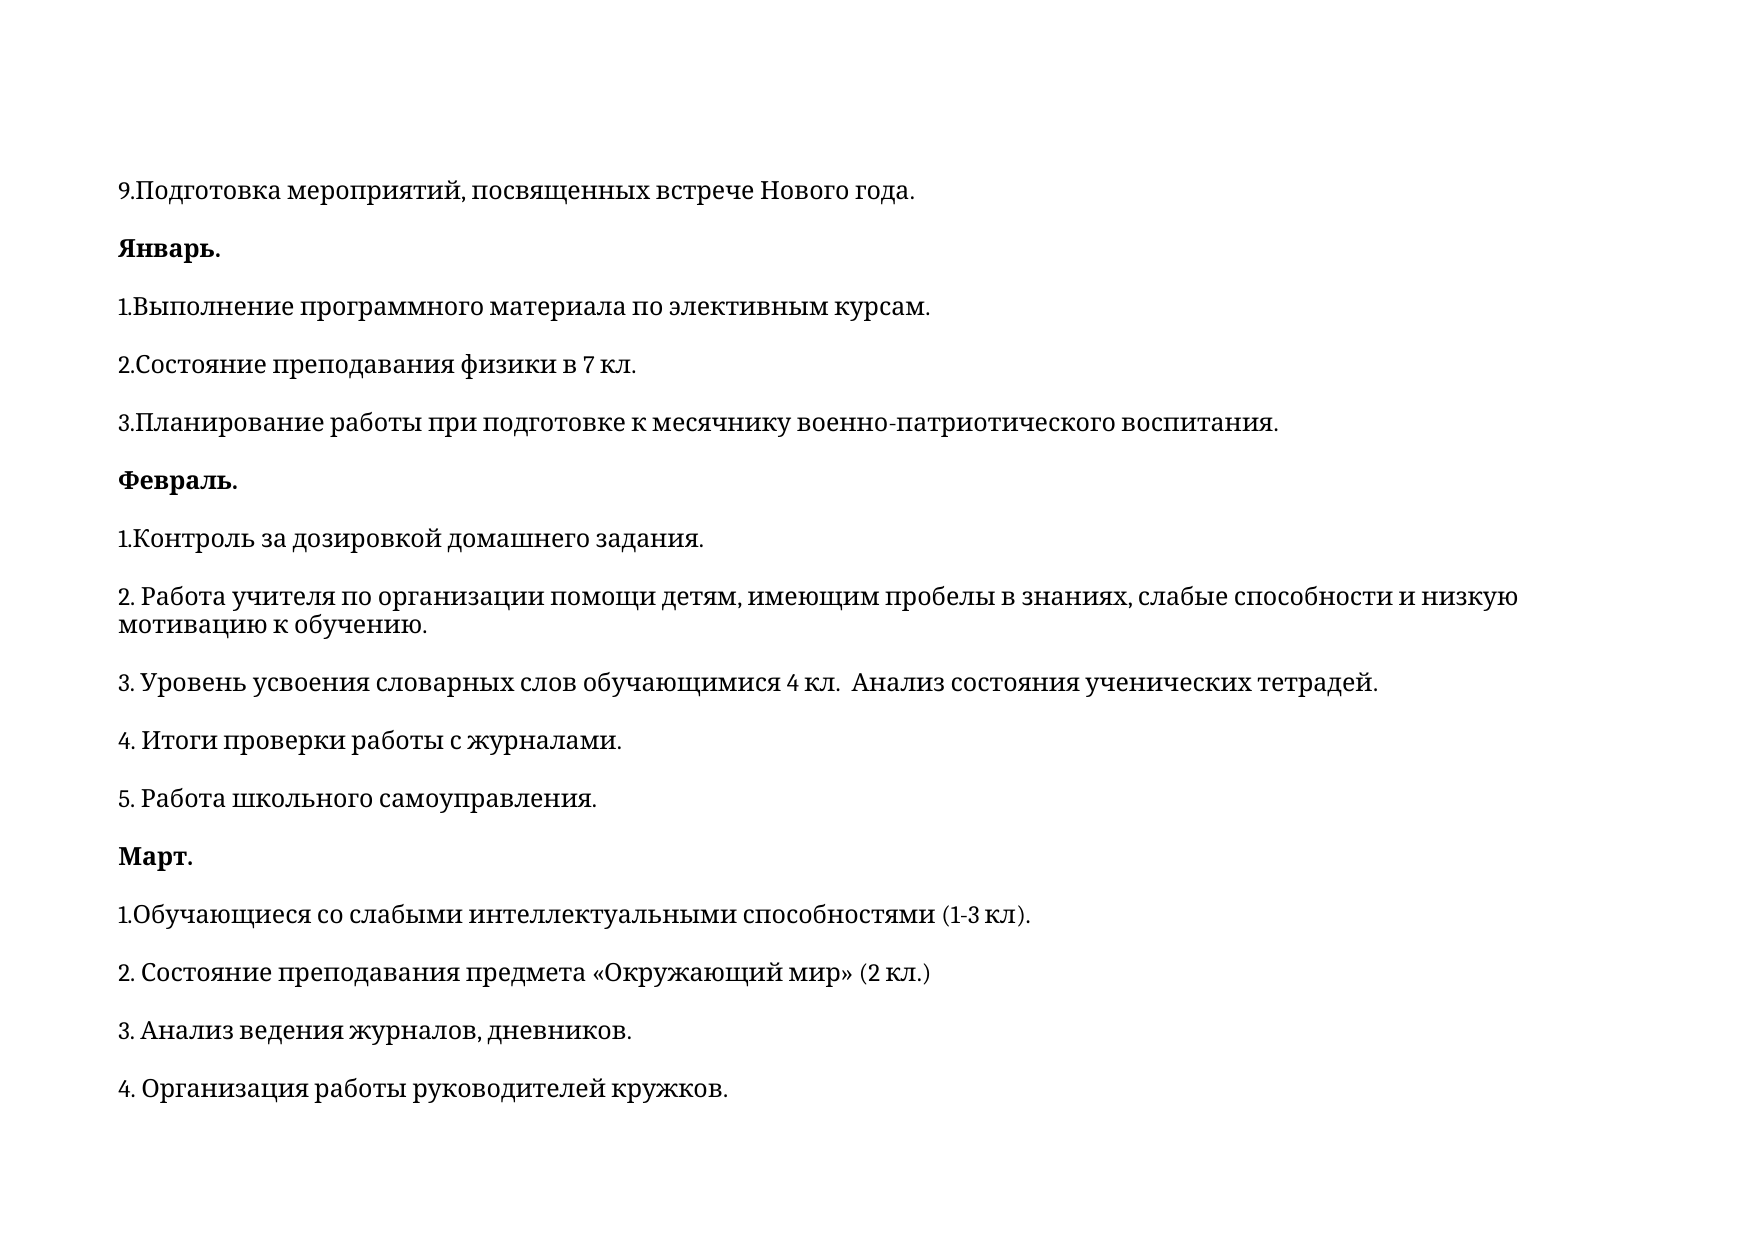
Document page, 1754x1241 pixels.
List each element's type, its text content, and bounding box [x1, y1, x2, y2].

text 2. Состояние преподавания предмета «Окружающий мир» (2 кл.) [118, 959, 1636, 988]
text 4. Организация работы руководителей кружков. [118, 1075, 1636, 1103]
text 2. Работа учителя по организации помощи детям, имеющим пробелы в знаниях, слабые способности и низкую мотивацию к обучению. [118, 583, 1636, 640]
text 3. Анализ ведения журналов, дневников. [118, 1017, 1636, 1046]
text 1.Выполнение программного материала по элективным курсам. [118, 293, 1636, 322]
text 2.Состояние преподавания физики в 7 кл. [118, 351, 1636, 380]
text 3. Уровень усвоения словарных слов обучающимися 4 кл. Анализ состояния ученических тетрадей. [118, 669, 1636, 698]
text Февраль. [118, 467, 1636, 496]
text 1.Обучающиеся со слабыми интеллектуальными способностями (1-3 кл). [118, 901, 1636, 930]
text Март. [118, 843, 1636, 872]
text 9.Подготовка мероприятий, посвященных встрече Нового года. [118, 177, 1636, 206]
text 1.Контроль за дозировкой домашнего задания. [118, 525, 1636, 553]
text Январь. [118, 235, 1636, 264]
text 3.Планирование работы при подготовке к месячнику военно-патриотического воспитания. [118, 409, 1636, 438]
text 4. Итоги проверки работы с журналами. [118, 727, 1636, 756]
text 5. Работа школьного самоуправления. [118, 785, 1636, 814]
